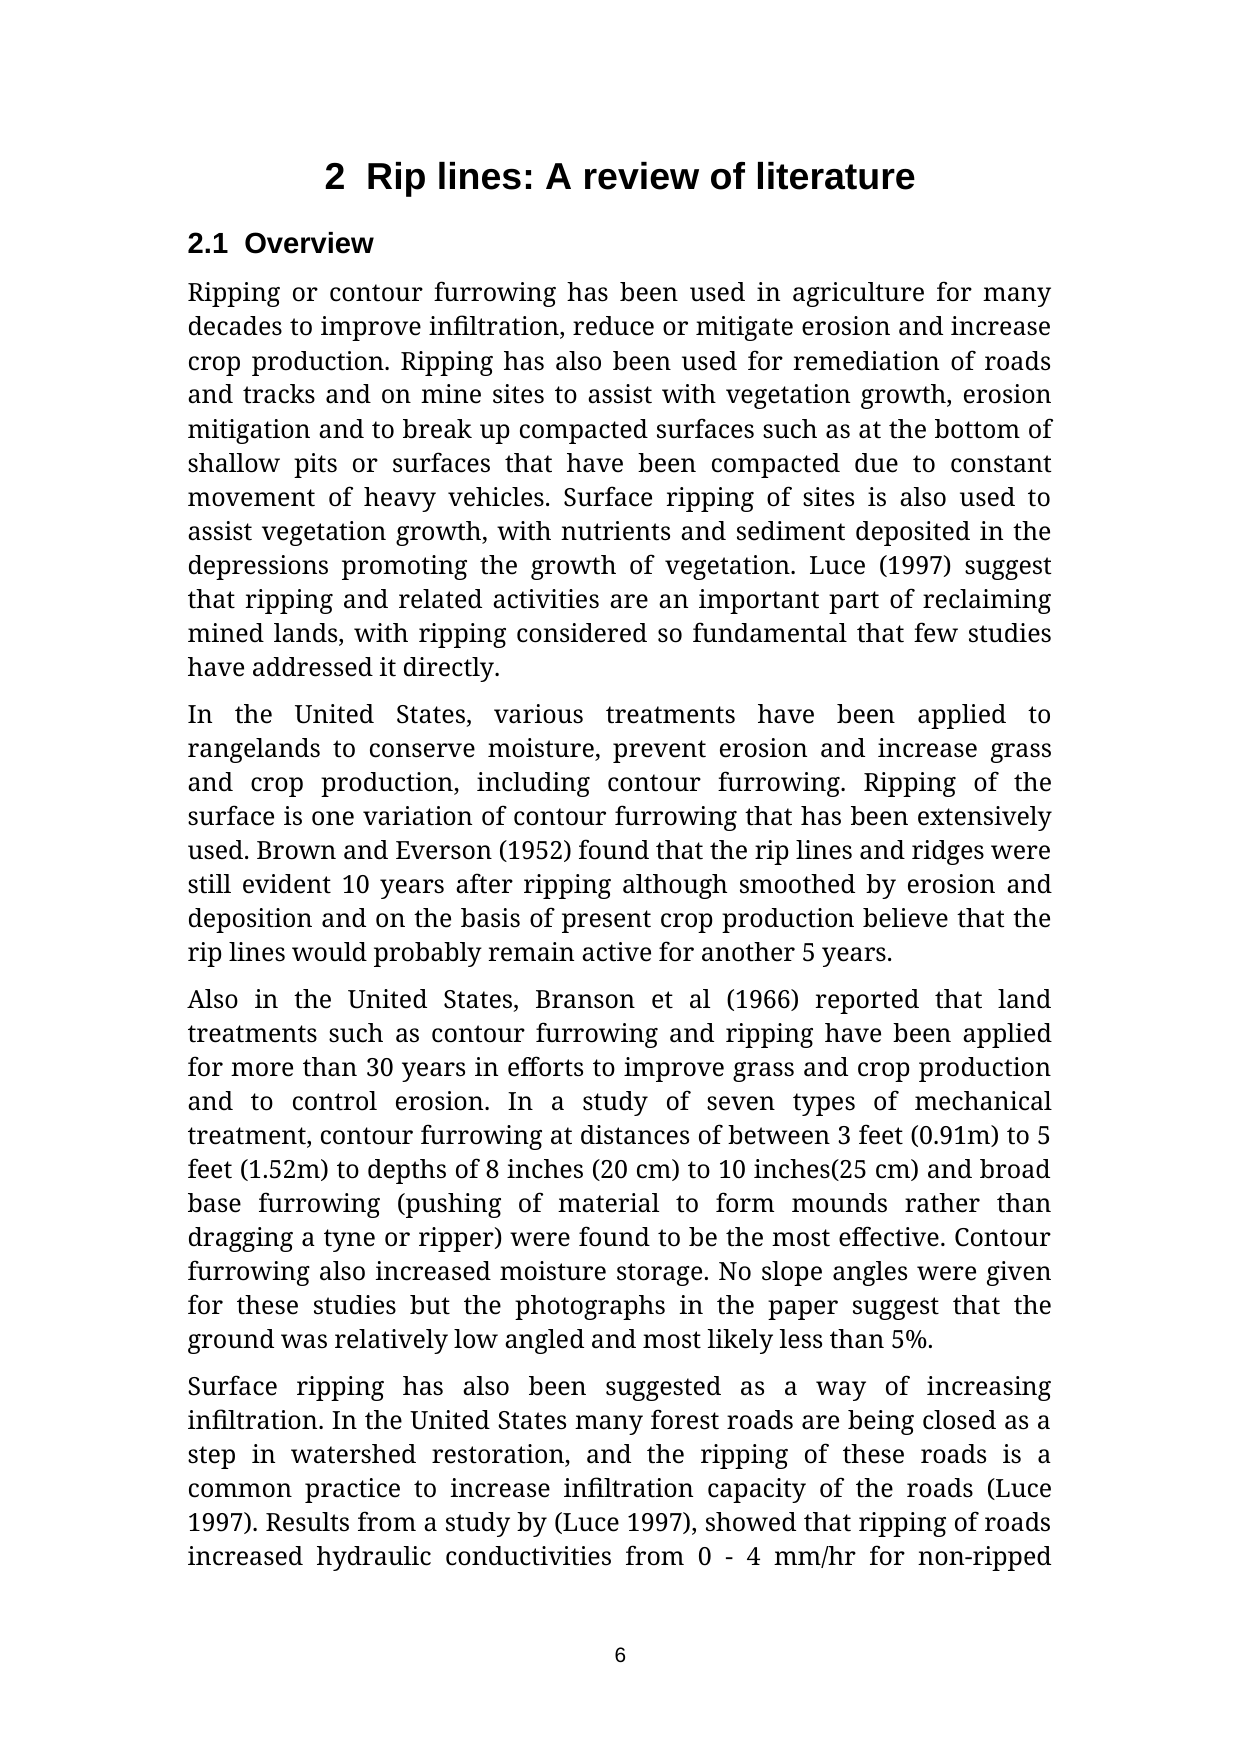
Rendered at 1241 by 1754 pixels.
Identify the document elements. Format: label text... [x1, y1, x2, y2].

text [187, 1368, 1053, 1573]
text In the United States, various treatments have been applied to rangelands to conserve moisture, prevent erosion and increase grass and crop production, including contour furrowing. Ripping of the surface is one variation of contour furrowing that has been extensively used. Brown and Everson (1952) found that the rip lines and ridges were still evident 10 years after ripping although smoothed by erosion and deposition and on the basis of present crop production believe that the rip lines would probably remain active for another 5 years. [187, 696, 1053, 969]
subtitle 2 Rip lines: A review of literature [187, 150, 1053, 199]
text Also in the United States, Branson et al (1966) reported that land treatments such as contour furrowing and ripping have been applied for more than 30 years in efforts to improve grass and crop production and to control erosion. In a study of seven types of mechanical treatment, contour furrowing at distances of between 3 feet (0.91m) to 5 feet (1.52m) to depths of 8 inches (20 cm) to 10 inches(25 cm) and broad base furrowing (pushing of material to form mounds rather than dragging a tyne or ripper) were found to be the most effective. Contour furrowing also increased moisture storage. No slope angles were given for these studies but the photographs in the paper suggest that the ground was relatively low angled and most likely less than 5%. [187, 981, 1053, 1356]
subtitle 2.1 Overview [187, 224, 1053, 260]
text Ripping or contour furrowing has been used in agriculture for many decades to improve infiltration, reduce or mitigate erosion and increase crop production. Ripping has also been used for remediation of roads and tracks and on mine sites to assist with vegetation growth, erosion mitigation and to break up compacted surfaces such as at the bottom of shallow pits or surfaces that have been compacted due to constant movement of heavy vehicles. Surface ripping of sites is also used to assist vegetation growth, with nutrients and sediment deposited in the depressions promoting the growth of vegetation. Luce (1997) suggest that ripping and related activities are an important part of reclaiming mined lands, with ripping considered so fundamental that few studies have addressed it directly. [187, 275, 1053, 684]
